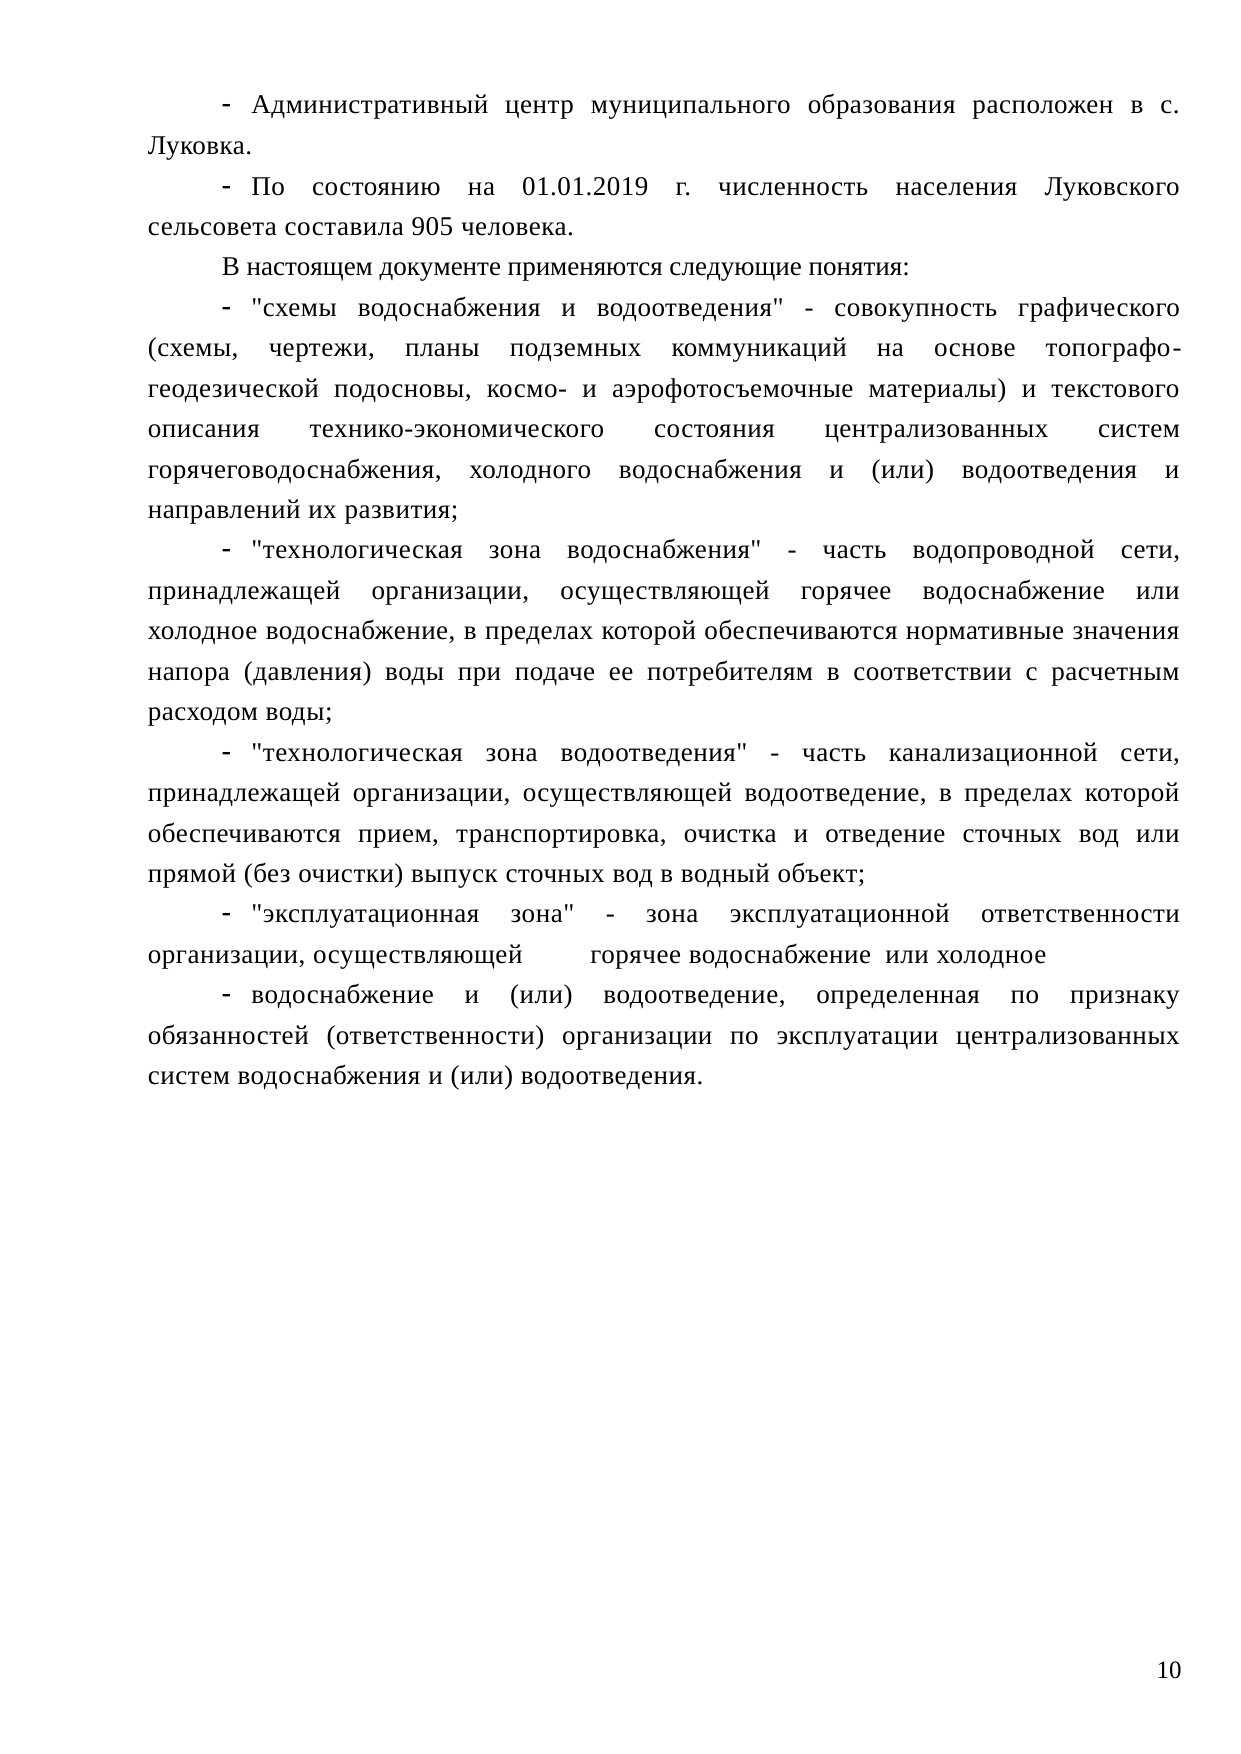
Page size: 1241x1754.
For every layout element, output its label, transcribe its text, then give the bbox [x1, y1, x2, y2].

list Административный центр муниципального образования расположен в с. Луковка. [148, 89, 1181, 160]
list "технологическая зона водоотведения" - часть канализационной сети, принадлежащей организации, осуществляющей водоотведение, в пределах которой обеспечиваются прием, транспортировка, очистка и отведение сточных вод или прямой (без очистки) выпуск сточных вод в водный объект; [148, 736, 1181, 888]
list "схемы водоснабжения и водоотведения" - совокупность графического (схемы, чертежи, планы подземных коммуникаций на основе топографогеодезической подосновы, космо- и аэрофотосъемочные материалы) и текстового описания технико-экономического состояния централизованных систем горячеговодоснабжения, холодного водоснабжения и (или) водоотведения и направлений их развития; [148, 291, 1181, 524]
list По состоянию на 01.01.2019 г. численность населения Луковского сельсовета составила 905 человека. [148, 169, 1181, 241]
list водоснабжение и (или) водоотведение, определенная по признаку обязанностей (ответственности) организации по эксплуатации централизованных систем водоснабжения и (или) водоотведения. [148, 978, 1181, 1091]
list "технологическая зона водоснабжения" - часть водопроводной сети, принадлежащей организации, осуществляющей горячее водоснабжение или холодное водоснабжение, в пределах которой обеспечиваются нормативные значения напора (давления) воды при подаче ее потребителям в соответствии с расчетным расходом воды; [148, 533, 1181, 726]
text В настоящем документе применяются следующие понятия: [222, 251, 1181, 282]
list "эксплуатационная зона" - зона эксплуатационной ответственности организации, осуществляющей горячее водоснабжение или холодное [148, 897, 1181, 969]
